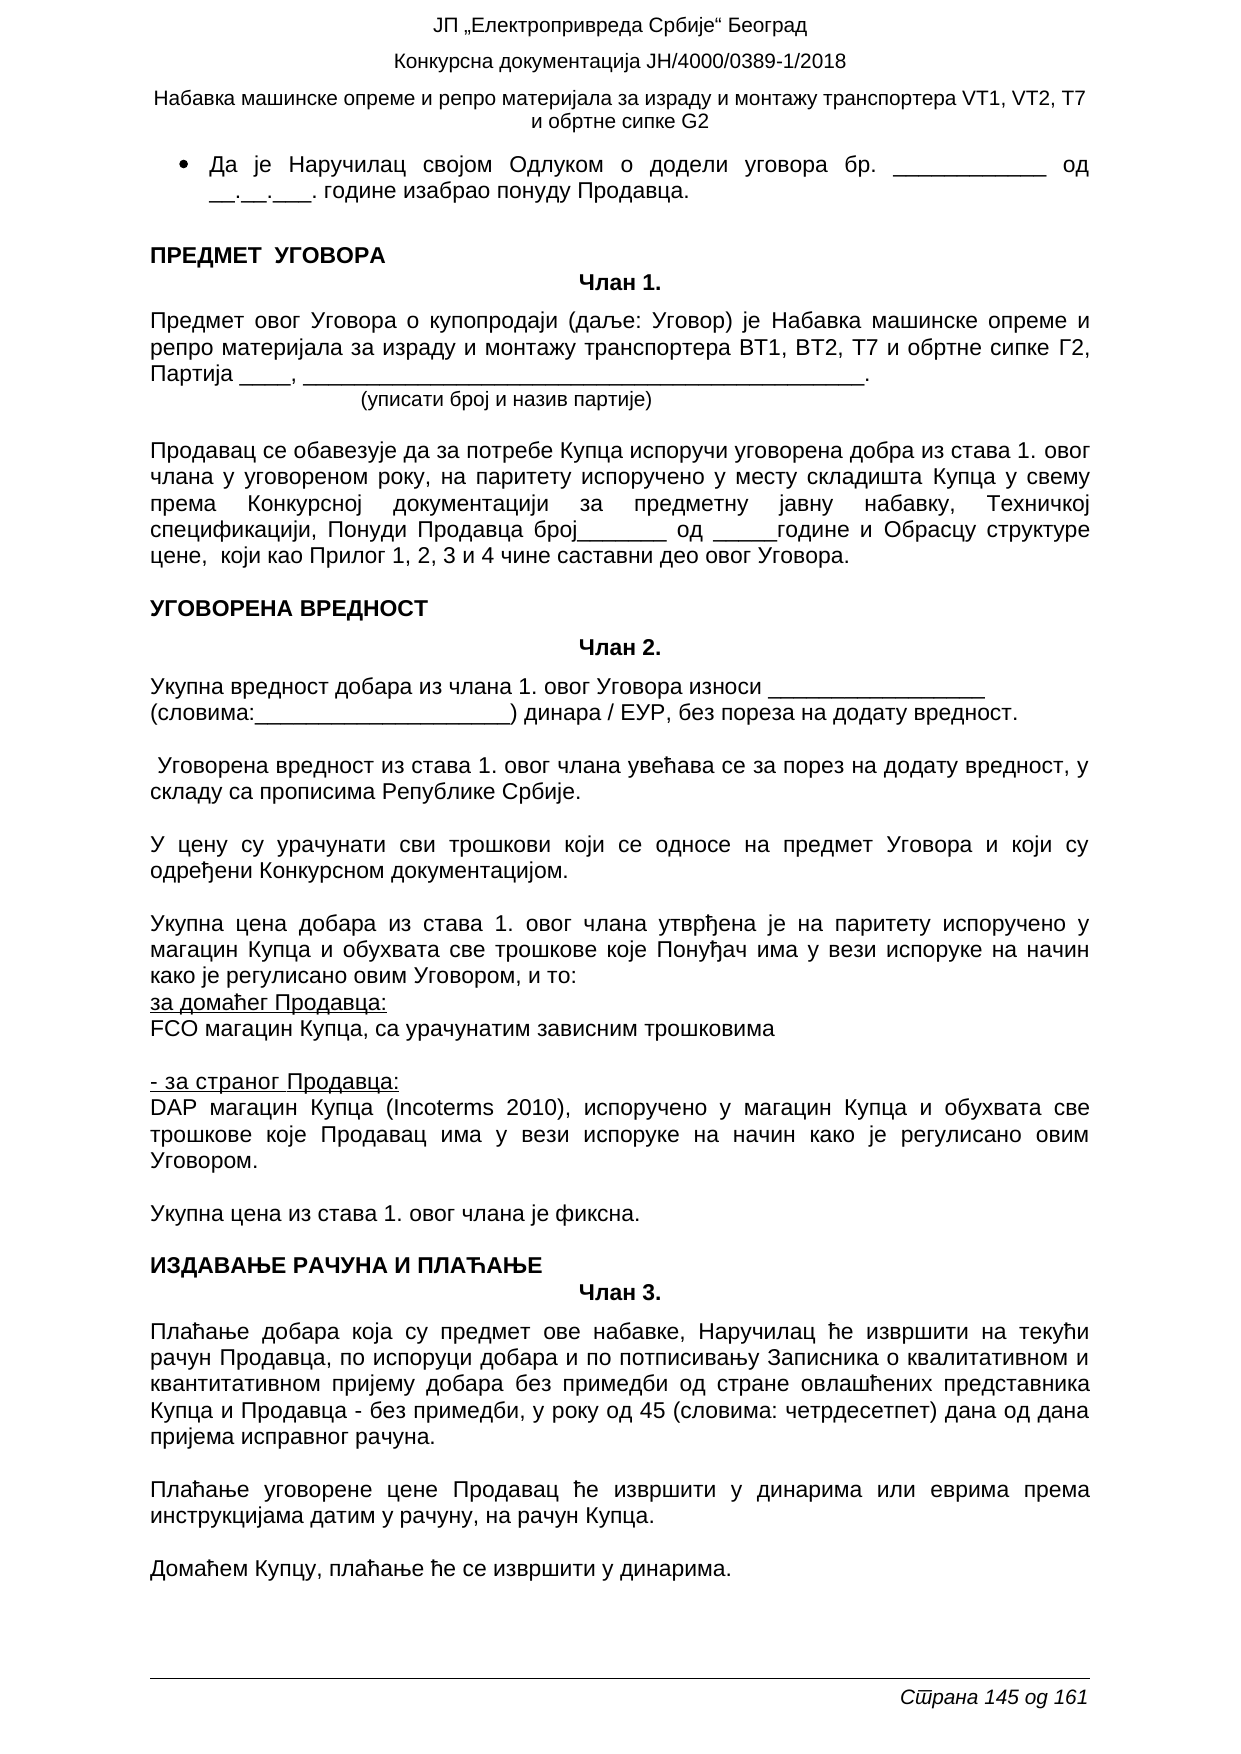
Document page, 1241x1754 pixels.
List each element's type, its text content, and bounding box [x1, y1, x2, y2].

text за домаћег Продавца: [150, 989, 1090, 1015]
text Плаћање добара која су предмет ове набавке, Наручилац ће извршити на текући рачун Продавца, по испоруци добара и по потписивању Записника о квалитативном и квантитативном пријему добара без примедби од стране овлашћених представника Купца и Продавца - без примедби, у року од 45 (словима: четрдесетпет) дана од дана пријема исправног рачуна. [150, 1318, 1090, 1449]
text Члан 2. [150, 634, 1090, 660]
text Члан 1. [150, 268, 1090, 295]
text Предмет овог Уговора о купопродаји (даље: Уговор) је Набавка машинске опреме и репро материјала за израду и монтажу транспортера ВТ1, ВТ2, Т7 и обртне сипке Г2, Партија ____, ____________________________________________. [150, 307, 1090, 386]
text DАP магацин Купца (Incoterms 2010), испоручено у магацин Купца и обухвата све трошкове које Продавац има у вези испоруке на начин како је регулисано овим Уговором. [150, 1094, 1090, 1173]
text У цену су урачунати сви трошкови који се односе на предмет Уговора и који су одређени Конкурсном документацијом. [150, 831, 1090, 883]
text FCO магацин Купца, са урачунатим зависним трошковима [150, 1015, 1090, 1042]
text Домаћем Купцу, плаћање ће се извршити у динарима. [150, 1555, 1090, 1581]
text (уписати број и назив партије) [150, 386, 1090, 410]
text Укупна цена из става 1. овог члана је фиксна. [150, 1200, 1090, 1226]
text Укупна цена добара из става 1. овог члана утврђена је на паритету испоручено у магацин Купца и обухвата све трошкове које Понуђач има у вези испоруке на начин како је регулисано овим Уговором, и то: [150, 910, 1090, 989]
text ИЗДАВАЊЕ РАЧУНА И ПЛАЋАЊЕ [150, 1252, 1090, 1279]
text Продавац се обавезује да за потребе Купца испоручи уговорена добра из става 1. овог члана у уговореном року, на паритету испоручено у месту складишта Купца у свему према Конкурсној документацији за предметну јавну набавку, Техничкој спецификацији, Понуди Продавца број_______ од _____године и Обрасцу структуре цене, који као Прилог 1, 2, 3 и 4 чине саставни део овог Уговора. [150, 437, 1090, 568]
text ПРЕДМЕТ УГОВОРА [150, 242, 1090, 268]
text - за страног Продавца: [150, 1068, 1090, 1094]
text Укупна вредност добара из члана 1. овог Уговора износи _________________ [150, 673, 1090, 699]
text (словима:____________________) динара / ЕУР, без пореза на додату вредност. [150, 699, 1090, 725]
text Плаћање уговорене цене Продавац ће извршити у динарима или еврима према инструкцијама датим у рачуну, на рачун Купца. [150, 1476, 1090, 1528]
text Уговорена вредност из става 1. овог члана увећава се за порез на додату вредност, у складу са прописима Републике Србије. [150, 752, 1090, 804]
text УГОВОРЕНА ВРЕДНОСТ [150, 595, 1090, 621]
text Члан 3. [150, 1279, 1090, 1305]
list Да је Наручилац својом Одлуком о додели уговора бр. ____________ од __.__.___. године изабрао понуду Продавца. [179, 151, 1090, 203]
